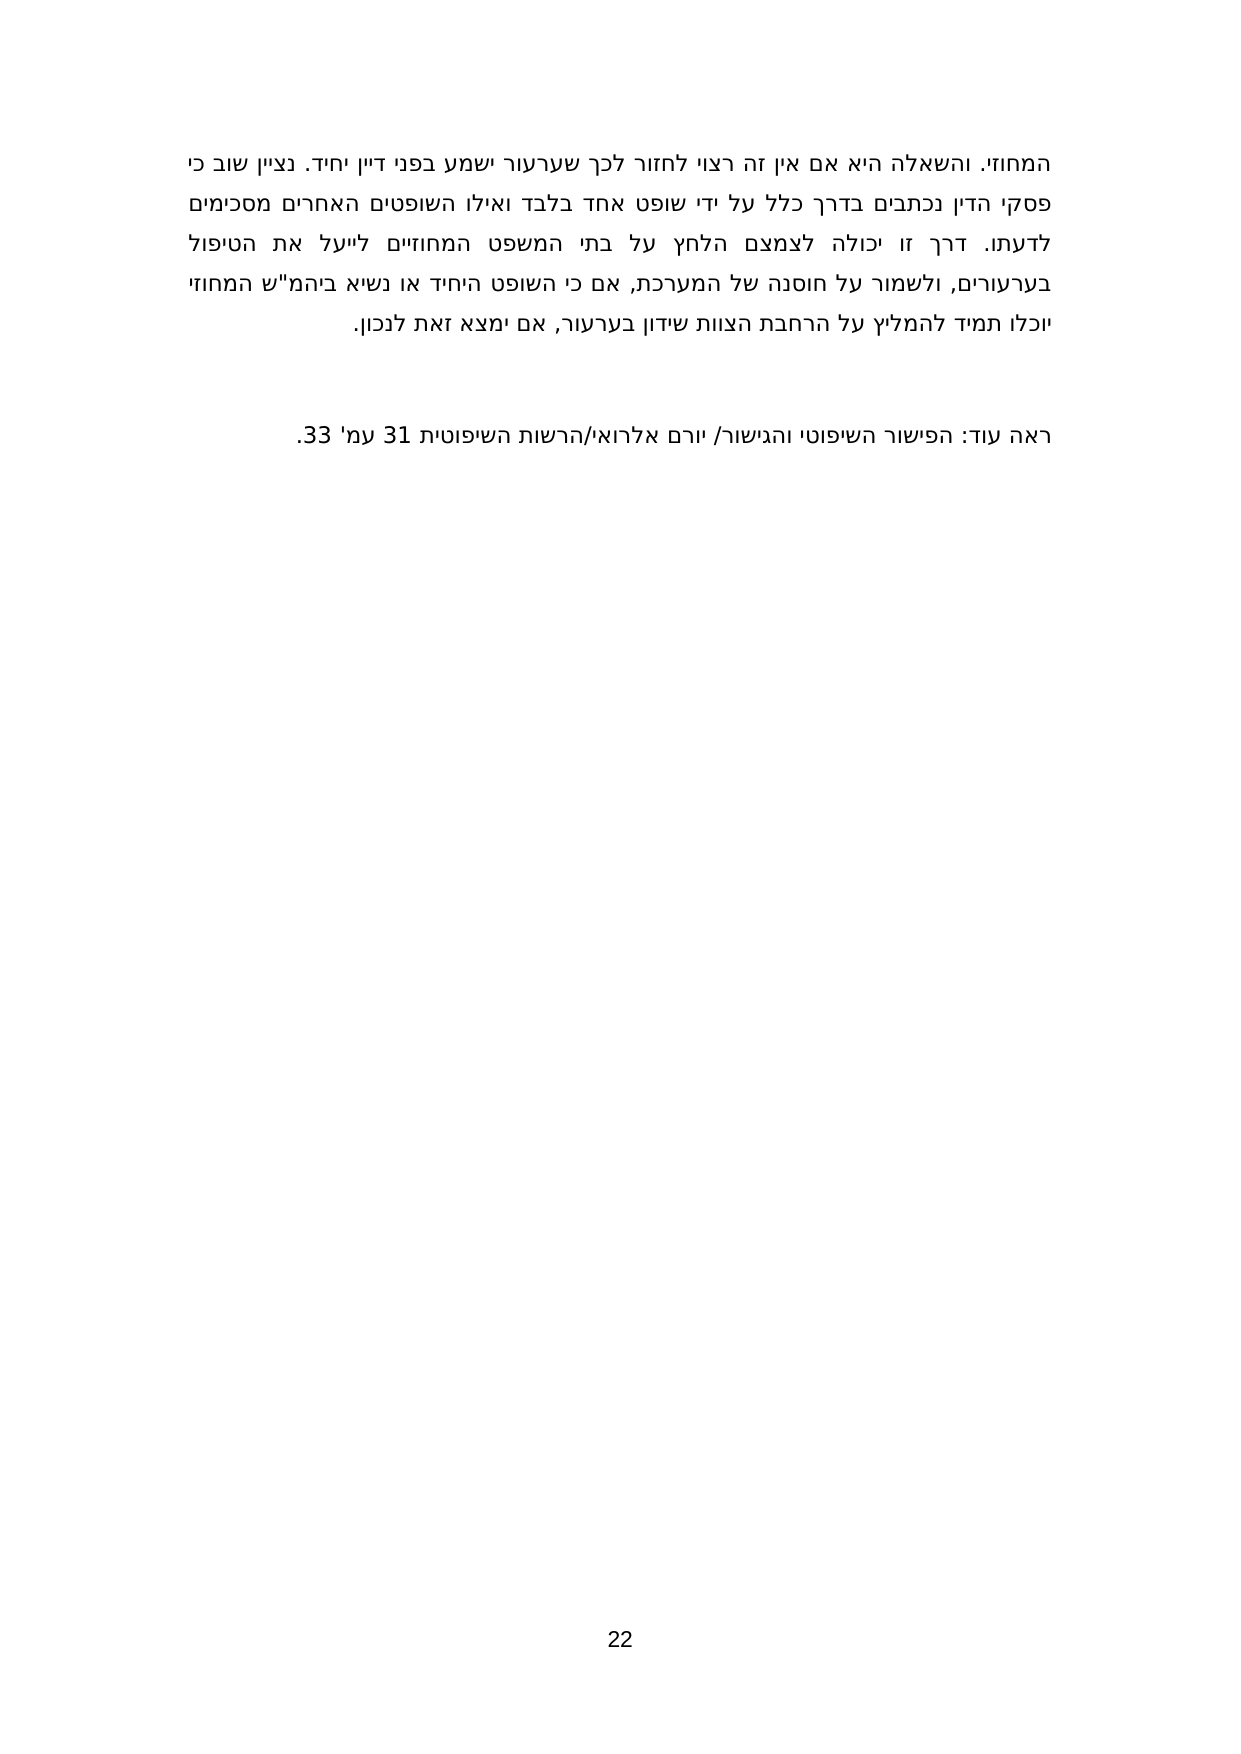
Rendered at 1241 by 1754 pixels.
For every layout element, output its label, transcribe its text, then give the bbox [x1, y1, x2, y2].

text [187, 150, 1053, 337]
text ראה עוד: הפישור השיפוטי והגישור/ יורם אלרואי/הרשות השיפוטית 31 עמ' 33. [187, 422, 1053, 449]
